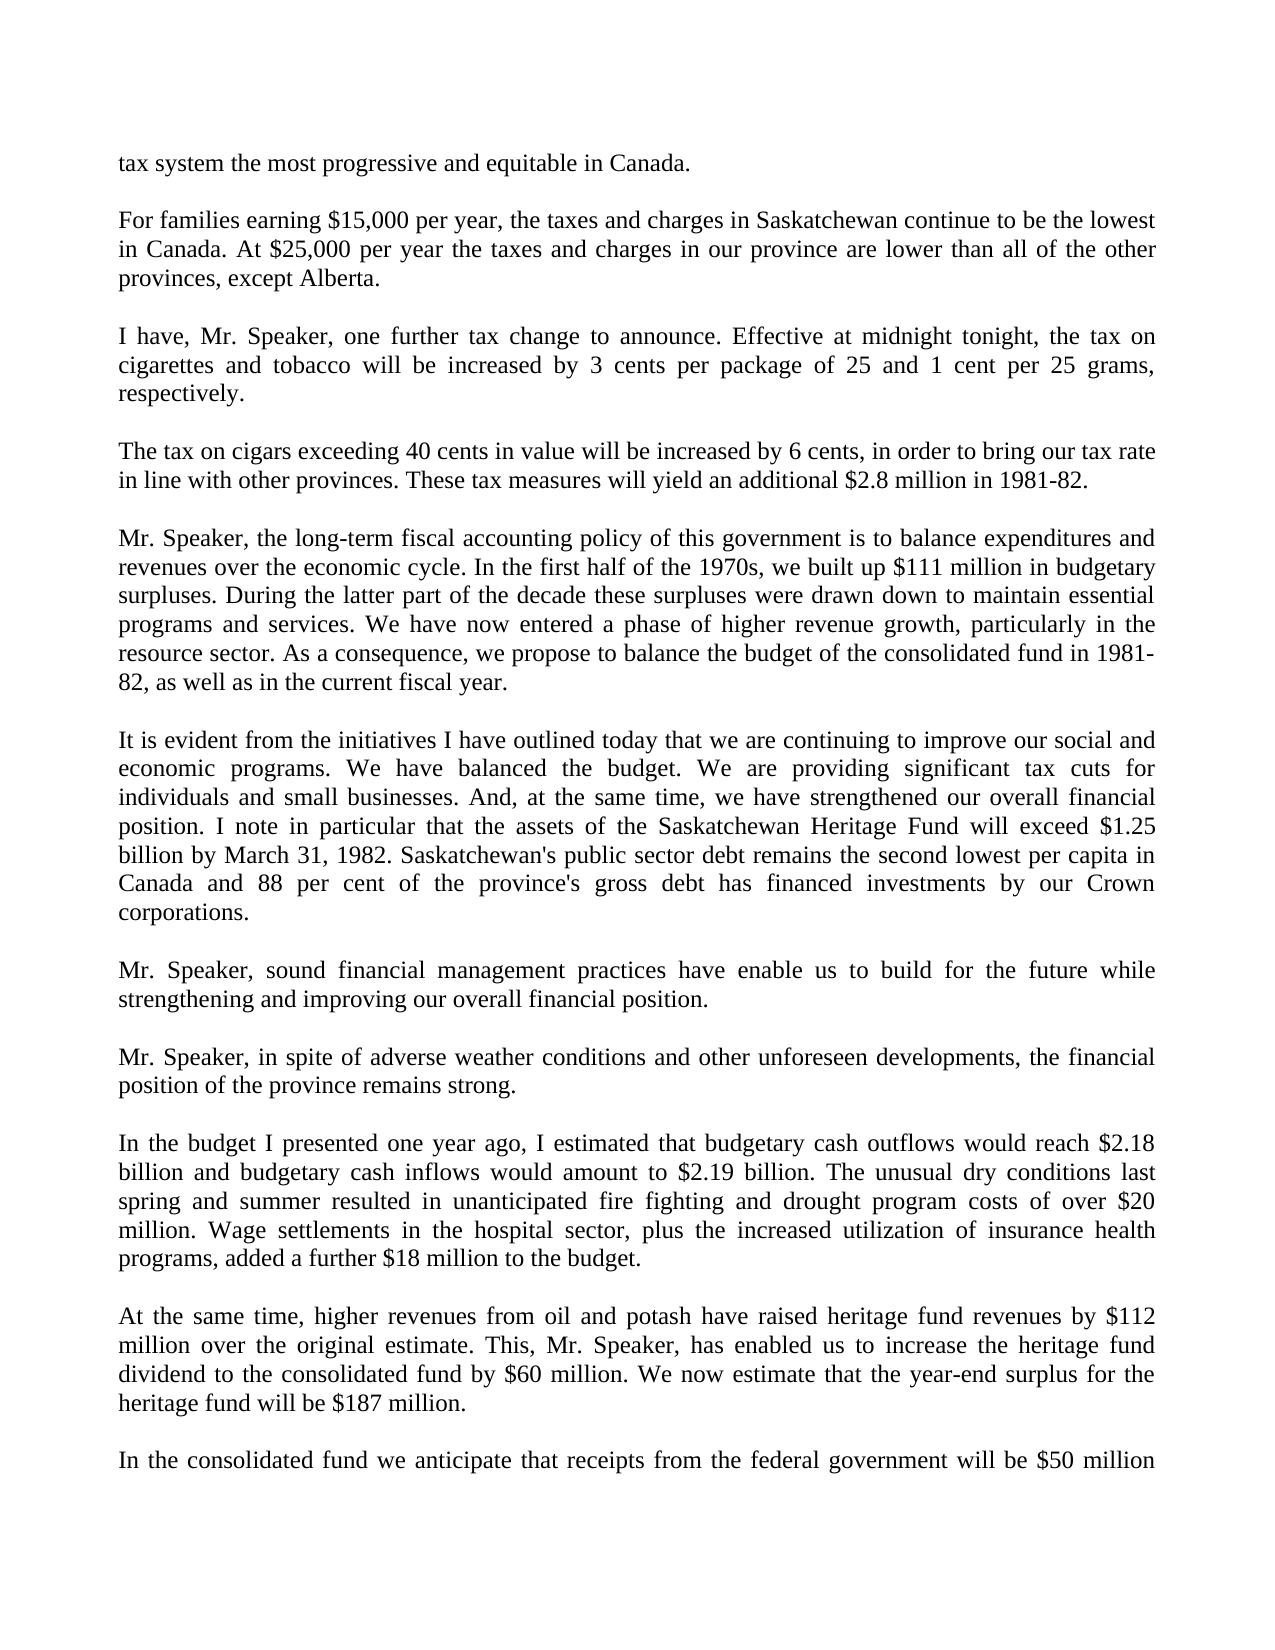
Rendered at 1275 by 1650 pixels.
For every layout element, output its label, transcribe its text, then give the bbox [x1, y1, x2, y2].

text In the budget I presented one year ago, I estimated that budgetary cash outflows would reach $2.18 billion and budgetary cash inflows would amount to $2.19 billion. The unusual dry conditions last spring and summer resulted in unanticipated fire fighting and drought program costs of over $20 million. Wage settlements in the hospital sector, plus the increased utilization of insurance health programs, added a further $18 million to the budget. [118, 1128, 1157, 1272]
text Mr. Speaker, the long-term fiscal accounting policy of this government is to balance expenditures and revenues over the economic cycle. In the first half of the 1970s, we built up $111 million in budgetary surpluses. During the latter part of the decade these surpluses were drawn down to maintain essential programs and services. We have now entered a phase of higher revenue growth, particularly in the resource sector. As a consequence, we propose to balance the budget of the consolidated fund in 1981-82, as well as in the current fiscal year. [118, 523, 1157, 696]
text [118, 148, 1157, 176]
text The tax on cigars exceeding 40 cents in value will be increased by 6 cents, in order to bring our tax rate in line with other provinces. These tax measures will yield an additional $2.8 million in 1981-82. [118, 436, 1157, 494]
text For families earning $15,000 per year, the taxes and charges in Saskatchewan continue to be the lowest in Canada. At $25,000 per year the taxes and charges in our province are lower than all of the other provinces, except Alberta. [118, 206, 1157, 292]
text At the same time, higher revenues from oil and potash have raised heritage fund revenues by $112 million over the original estimate. This, Mr. Speaker, has enabled us to increase the heritage fund dividend to the consolidated fund by $60 million. We now estimate that the year-end surplus for the heritage fund will be $187 million. [118, 1301, 1157, 1416]
text Mr. Speaker, sound financial management practices have enable us to build for the future while strengthening and improving our overall financial position. [118, 955, 1157, 1013]
text I have, Mr. Speaker, one further tax change to announce. Effective at midnight tonight, the tax on cigarettes and tobacco will be increased by 3 cents per package of 25 and 1 cent per 25 grams, respectively. [118, 321, 1157, 407]
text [118, 1446, 1157, 1474]
text Mr. Speaker, in spite of adverse weather conditions and other unforeseen developments, the financial position of the province remains strong. [118, 1042, 1157, 1099]
text It is evident from the initiatives I have outlined today that we are continuing to improve our social and economic programs. We have balanced the budget. We are providing significant tax cuts for individuals and small businesses. And, at the same time, we have strengthened our overall financial position. I note in particular that the assets of the Saskatchewan Heritage Fund will exceed $1.25 billion by March 31, 1982. Saskatchewan's public sector debt remains the second lowest per capita in Canada and 88 per cent of the province's gross debt has financed investments by our Crown corporations. [118, 725, 1157, 926]
